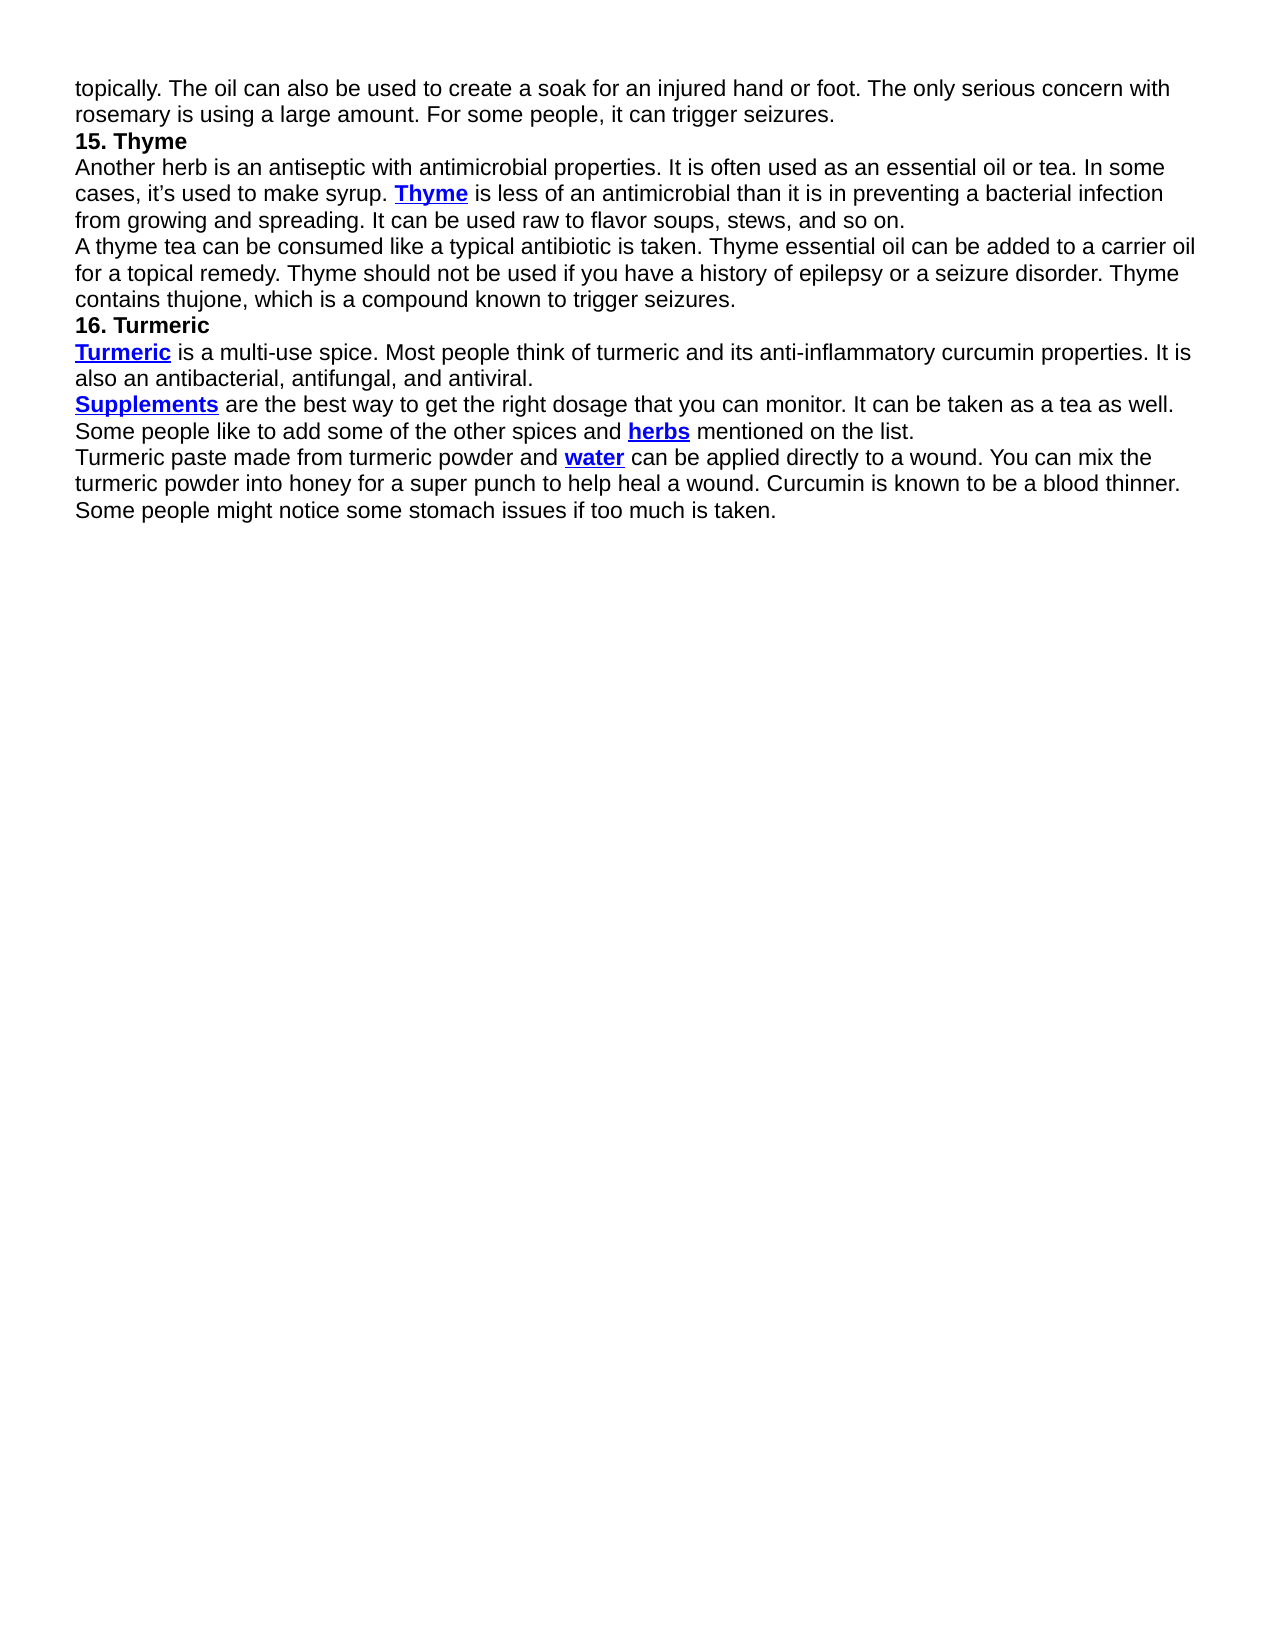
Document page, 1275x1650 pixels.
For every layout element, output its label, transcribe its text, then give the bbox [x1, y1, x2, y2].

text Turmeric paste made from turmeric powder and water can be applied directly to a wound. You can mix the turmeric powder into honey for a super punch to help heal a wound. Curcumin is known to be a blood thinner. Some people might notice some stomach issues if too much is taken. [75, 444, 1200, 523]
text 15. Thyme [75, 128, 1200, 154]
text A thyme tea can be consumed like a typical antibiotic is taken. Thyme essential oil can be added to a carrier oil for a topical remedy. Thyme should not be used if you have a history of epilepsy or a seizure disorder. Thyme contains thujone, which is a compound known to trigger seizures. [75, 233, 1200, 312]
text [75, 75, 1200, 128]
text 16. Turmeric [75, 312, 1200, 338]
text Turmeric is a multi-use spice. Most people think of turmeric and its anti-inflammatory curcumin properties. It is also an antibacterial, antifungal, and antiviral. [75, 338, 1200, 391]
text Supplements are the best way to get the right dosage that you can monitor. It can be taken as a tea as well. Some people like to add some of the other spices and herbs mentioned on the list. [75, 391, 1200, 444]
text Another herb is an antiseptic with antimicrobial properties. It is often used as an essential oil or tea. In some cases, it’s used to make syrup. Thyme is less of an antimicrobial than it is in preventing a bacterial infection from growing and spreading. It can be used raw to flavor soups, stews, and so on. [75, 154, 1200, 233]
